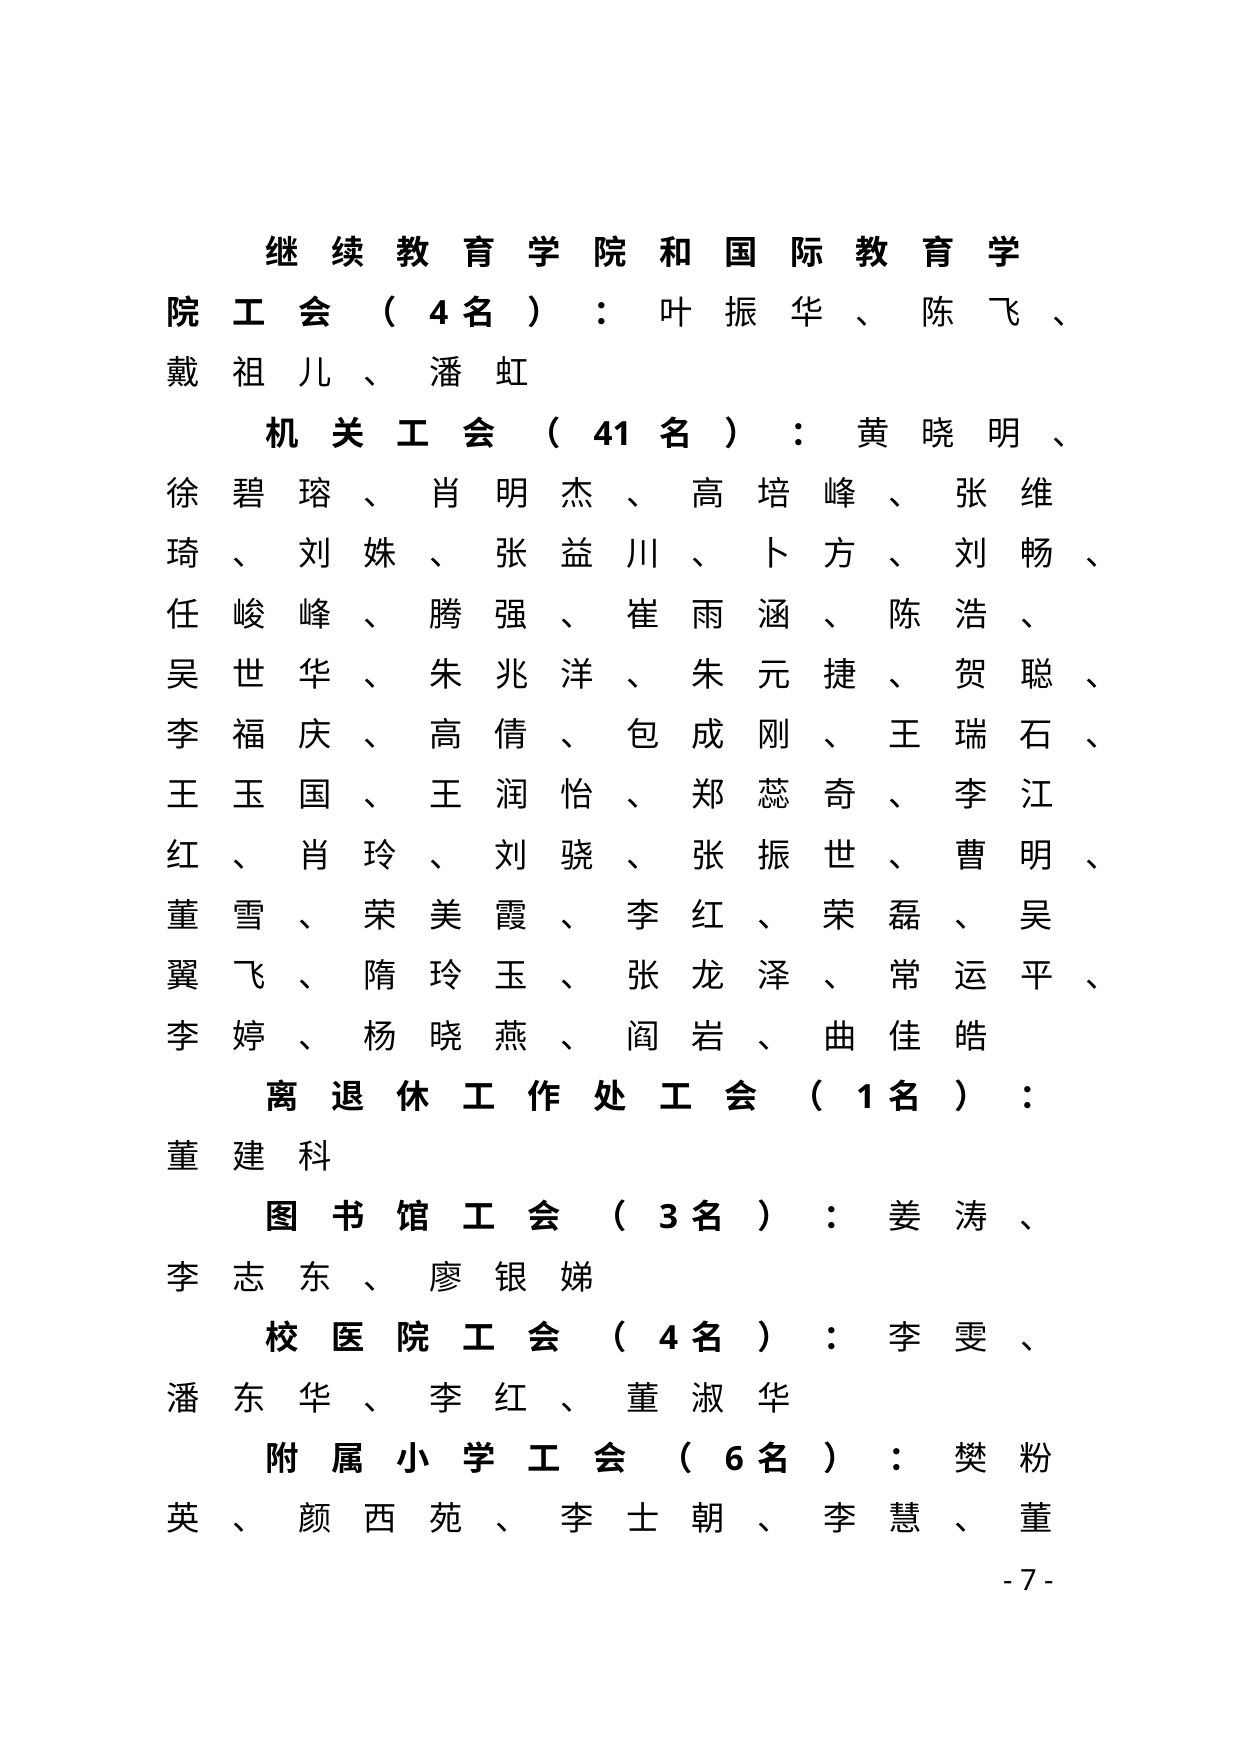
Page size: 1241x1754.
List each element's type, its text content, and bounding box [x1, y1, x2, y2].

text 继续教育学院和国际教育学院工会（4名）：叶振华、陈飞、戴祖儿、潘虹 [167, 219, 1085, 400]
text 校医院工会（4名）：李雯、潘东华、李红、董淑华 [167, 1305, 1085, 1426]
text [167, 1426, 1085, 1546]
text 机关工会（41名）：黄晓明、徐碧瑢、肖明杰、高培峰、张维琦、刘姝、张益川、卜方、刘畅、任峻峰、腾强、崔雨涵、陈浩、吴世华、朱兆洋、朱元捷、贺聪、李福庆、高倩、包成刚、王瑞石、王玉国、王润怡、郑蕊奇、李江红、肖玲、刘骁、张振世、曹明、董雪、荣美霞、李红、荣磊、吴翼飞、隋玲玉、张龙泽、常运平、李婷、杨晓燕、阎岩、曲佳皓 [167, 400, 1085, 1064]
text 离退休工作处工会（1名）：董建科 [167, 1064, 1085, 1184]
text 图书馆工会（3名）：姜涛、李志东、廖银娣 [167, 1184, 1085, 1305]
